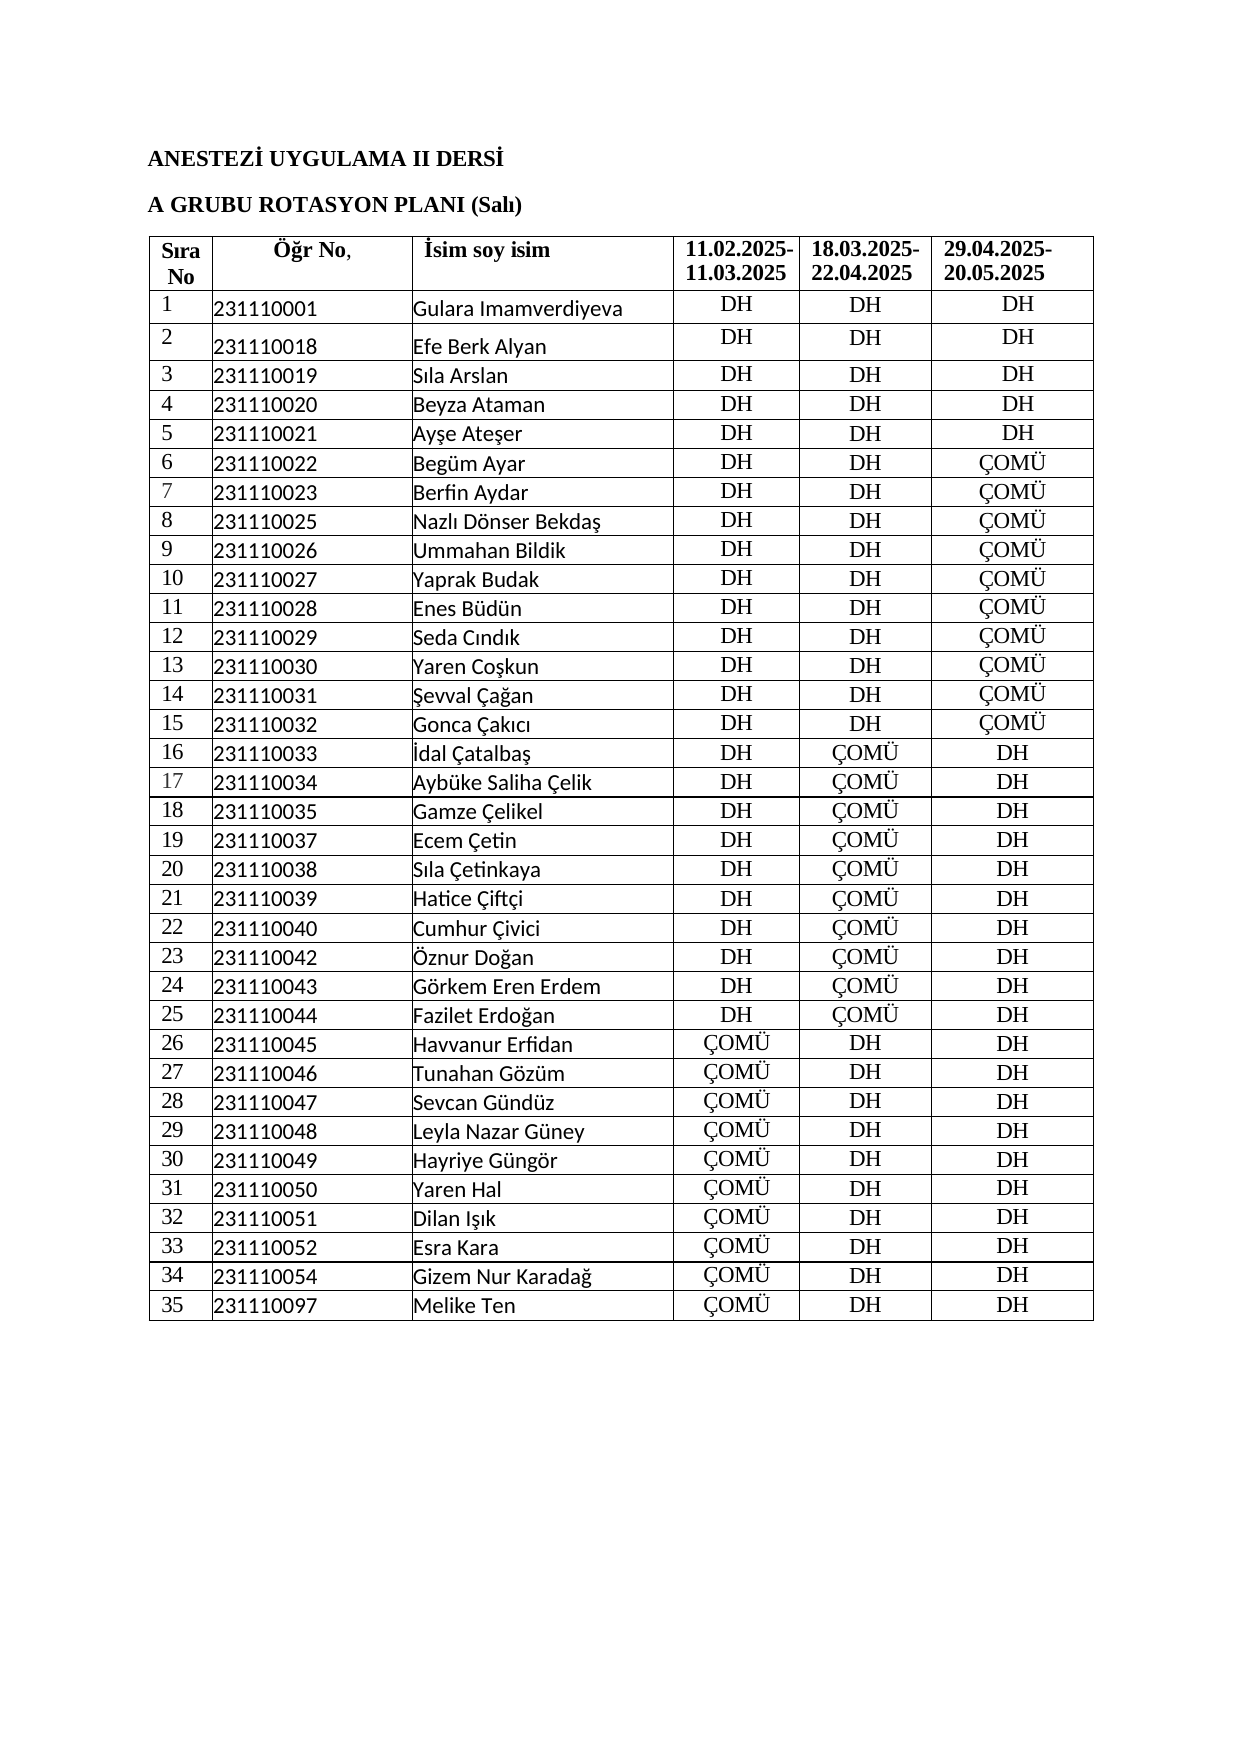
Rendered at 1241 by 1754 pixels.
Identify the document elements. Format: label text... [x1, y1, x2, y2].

table_cell DH [800, 507, 931, 535]
table_cell ÇOMÜ [674, 1291, 799, 1319]
table_cell 27 [150, 1059, 212, 1087]
table_cell ÇOMÜ [932, 652, 1093, 680]
table_cell 25 [150, 1001, 212, 1029]
table_cell DH [800, 324, 931, 360]
table_cell Aybüke Saliha Çelik [413, 768, 673, 796]
table_cell 29 [150, 1117, 212, 1145]
table_cell DH [932, 768, 1093, 796]
table_cell 10 [150, 565, 212, 593]
table_cell Hatice Çiftçi [413, 885, 673, 913]
table_cell DH [932, 1088, 1093, 1116]
table_cell DH [674, 1001, 799, 1029]
table_cell ÇOMÜ [932, 565, 1093, 593]
table_cell Ecem Çetin [413, 826, 673, 854]
table_cell DH [932, 1001, 1093, 1029]
table_cell Gizem Nur Karadağ [413, 1263, 673, 1290]
table_cell Gonca Çakıcı [413, 710, 673, 738]
text A GRUBU ROTASYON PLANI (Salı) [147, 191, 1105, 217]
table_cell DH [932, 291, 1093, 322]
table_cell 231110039 [213, 885, 412, 913]
table_cell DH [800, 1030, 931, 1058]
table_cell Beyza Ataman [413, 391, 673, 418]
table_cell Yaprak Budak [413, 565, 673, 593]
table_cell 2 [150, 324, 212, 360]
table_cell DH [800, 565, 931, 593]
table_cell Esra Kara [413, 1233, 673, 1261]
table_cell DH [932, 1263, 1093, 1290]
table_cell DH [674, 420, 799, 448]
table_cell ÇOMÜ [800, 914, 931, 942]
table_cell Görkem Eren Erdem [413, 972, 673, 1000]
table_cell Hayriye Güngör [413, 1146, 673, 1174]
table_cell 14 [150, 681, 212, 709]
table_cell DH [800, 594, 931, 622]
table_cell DH [800, 1204, 931, 1232]
table_cell 4 [150, 391, 212, 418]
table_cell ÇOMÜ [674, 1175, 799, 1203]
table_cell 231110026 [213, 536, 412, 564]
table_cell DH [674, 826, 799, 854]
table_cell 1 [150, 291, 212, 322]
table_cell ÇOMÜ [674, 1263, 799, 1290]
table_cell ÇOMÜ [674, 1030, 799, 1058]
table_cell ÇOMÜ [800, 856, 931, 883]
table_cell ÇOMÜ [674, 1059, 799, 1087]
table_cell 12 [150, 623, 212, 651]
table_cell ÇOMÜ [932, 449, 1093, 477]
table_cell DH [674, 478, 799, 506]
table_header İsim soy isim [413, 237, 673, 290]
table_cell Sevcan Gündüz [413, 1088, 673, 1116]
table_cell 231110046 [213, 1059, 412, 1087]
table_cell ÇOMÜ [932, 710, 1093, 738]
table_cell 231110044 [213, 1001, 412, 1029]
table_cell DH [800, 1263, 931, 1290]
table_header 29.04.2025-20.05.2025 [932, 237, 1093, 290]
table_cell 7 [150, 478, 212, 506]
text ANESTEZİ UYGULAMA II DERSİ [147, 145, 1105, 172]
table_cell Melike Ten [413, 1291, 673, 1319]
table_cell 231110043 [213, 972, 412, 1000]
table_cell DH [800, 1088, 931, 1116]
table_cell ÇOMÜ [800, 885, 931, 913]
table_cell Efe Berk Alyan [413, 324, 673, 360]
table_cell 231110034 [213, 768, 412, 796]
table_header 11.02.2025-11.03.2025 [674, 237, 799, 290]
table_cell DH [932, 739, 1093, 767]
table_cell 231110032 [213, 710, 412, 738]
table_cell 231110029 [213, 623, 412, 651]
table_cell 30 [150, 1146, 212, 1174]
table_cell DH [800, 681, 931, 709]
table_cell ÇOMÜ [932, 478, 1093, 506]
table_cell ÇOMÜ [800, 972, 931, 1000]
table_cell Şevval Çağan [413, 681, 673, 709]
table_cell Ayşe Ateşer [413, 420, 673, 448]
table_cell DH [674, 623, 799, 651]
table_cell 231110033 [213, 739, 412, 767]
table_cell DH [800, 391, 931, 418]
table_cell DH [800, 478, 931, 506]
table_cell DH [674, 291, 799, 322]
table_cell 231110038 [213, 856, 412, 883]
table_cell Ummahan Bildik [413, 536, 673, 564]
table_cell 231110037 [213, 826, 412, 854]
table_cell DH [932, 798, 1093, 825]
table_cell Seda Cındık [413, 623, 673, 651]
table_cell 231110052 [213, 1233, 412, 1261]
table_cell 231110054 [213, 1263, 412, 1290]
table_cell 24 [150, 972, 212, 1000]
table_cell 11 [150, 594, 212, 622]
table_cell 231110097 [213, 1291, 412, 1319]
table_cell DH [674, 972, 799, 1000]
table_cell DH [674, 391, 799, 418]
table_cell DH [932, 1117, 1093, 1145]
table_cell 231110049 [213, 1146, 412, 1174]
table_cell DH [674, 943, 799, 971]
table_cell DH [674, 594, 799, 622]
table_cell 231110023 [213, 478, 412, 506]
table_cell DH [800, 1117, 931, 1145]
table_cell DH [932, 943, 1093, 971]
table_cell 22 [150, 914, 212, 942]
table_cell DH [674, 361, 799, 389]
table_cell Leyla Nazar Güney [413, 1117, 673, 1145]
table_cell DH [800, 361, 931, 389]
table_cell 231110001 [213, 291, 412, 322]
table_cell ÇOMÜ [932, 681, 1093, 709]
table_cell DH [800, 1175, 931, 1203]
table_cell DH [932, 1030, 1093, 1058]
table_cell DH [932, 914, 1093, 942]
table_cell Sıla Çetinkaya [413, 856, 673, 883]
table_cell ÇOMÜ [800, 943, 931, 971]
table_cell 231110035 [213, 798, 412, 825]
table_cell 35 [150, 1291, 212, 1319]
table_cell Gamze Çelikel [413, 798, 673, 825]
table_cell 231110030 [213, 652, 412, 680]
table_cell 231110042 [213, 943, 412, 971]
table_cell ÇOMÜ [674, 1117, 799, 1145]
table_cell ÇOMÜ [674, 1146, 799, 1174]
table_cell 34 [150, 1263, 212, 1290]
table_cell DH [932, 885, 1093, 913]
table_cell ÇOMÜ [932, 594, 1093, 622]
table_cell DH [932, 391, 1093, 418]
table_cell DH [800, 1146, 931, 1174]
table_cell İdal Çatalbaş [413, 739, 673, 767]
table_cell DH [674, 856, 799, 883]
table_cell Tunahan Gözüm [413, 1059, 673, 1087]
table_cell 17 [150, 768, 212, 796]
table_cell 231110021 [213, 420, 412, 448]
table_cell DH [800, 536, 931, 564]
table_cell DH [674, 914, 799, 942]
table_cell DH [674, 681, 799, 709]
table_cell 5 [150, 420, 212, 448]
table_cell 231110025 [213, 507, 412, 535]
table_cell DH [932, 324, 1093, 360]
table_cell 26 [150, 1030, 212, 1058]
table_cell 231110051 [213, 1204, 412, 1232]
table_cell DH [674, 798, 799, 825]
table_cell DH [932, 1059, 1093, 1087]
table_cell 16 [150, 739, 212, 767]
table_cell 231110031 [213, 681, 412, 709]
table_cell ÇOMÜ [800, 768, 931, 796]
table_cell DH [674, 710, 799, 738]
table_cell Nazlı Dönser Bekdaş [413, 507, 673, 535]
table_cell ÇOMÜ [674, 1233, 799, 1261]
table_cell 231110047 [213, 1088, 412, 1116]
table_header Sıra No [150, 237, 212, 290]
table_cell Fazilet Erdoğan [413, 1001, 673, 1029]
table_cell ÇOMÜ [932, 507, 1093, 535]
table_cell 231110050 [213, 1175, 412, 1203]
table_cell 231110020 [213, 391, 412, 418]
table_cell DH [800, 652, 931, 680]
table_cell 13 [150, 652, 212, 680]
table_cell DH [674, 449, 799, 477]
table_cell DH [800, 710, 931, 738]
table_cell DH [932, 1146, 1093, 1174]
table_cell DH [800, 1233, 931, 1261]
table_cell DH [674, 324, 799, 360]
table_cell DH [932, 856, 1093, 883]
table_cell 231110019 [213, 361, 412, 389]
table_cell 3 [150, 361, 212, 389]
table_cell DH [800, 1059, 931, 1087]
table_cell DH [674, 739, 799, 767]
table_cell 231110022 [213, 449, 412, 477]
table_cell 9 [150, 536, 212, 564]
table_cell ÇOMÜ [800, 826, 931, 854]
table_cell DH [932, 1204, 1093, 1232]
table_cell 231110048 [213, 1117, 412, 1145]
table_cell 18 [150, 798, 212, 825]
table_cell DH [932, 420, 1093, 448]
table_cell DH [674, 885, 799, 913]
table_cell 8 [150, 507, 212, 535]
table_cell 20 [150, 856, 212, 883]
table_cell 21 [150, 885, 212, 913]
table_cell ÇOMÜ [800, 1001, 931, 1029]
table_cell 28 [150, 1088, 212, 1116]
table_cell 15 [150, 710, 212, 738]
table_cell DH [674, 768, 799, 796]
table_cell DH [932, 1233, 1093, 1261]
table_cell Sıla Arslan [413, 361, 673, 389]
table_cell ÇOMÜ [674, 1088, 799, 1116]
table_cell DH [932, 361, 1093, 389]
table_cell DH [674, 565, 799, 593]
table_cell 231110040 [213, 914, 412, 942]
table_cell 32 [150, 1204, 212, 1232]
table_cell 33 [150, 1233, 212, 1261]
table_cell 231110045 [213, 1030, 412, 1058]
table_header Öğr No, [213, 237, 412, 290]
table_cell 231110028 [213, 594, 412, 622]
table_cell 231110027 [213, 565, 412, 593]
table_cell ÇOMÜ [800, 739, 931, 767]
table_cell ÇOMÜ [932, 623, 1093, 651]
table_cell DH [800, 449, 931, 477]
table_cell DH [932, 1175, 1093, 1203]
table_cell Gulara Imamverdiyeva [413, 291, 673, 322]
table_cell DH [800, 1291, 931, 1319]
table_cell Enes Büdün [413, 594, 673, 622]
table_cell 31 [150, 1175, 212, 1203]
table_cell Berfin Aydar [413, 478, 673, 506]
table_cell DH [932, 826, 1093, 854]
table_cell ÇOMÜ [932, 536, 1093, 564]
table_cell DH [674, 652, 799, 680]
table_cell ÇOMÜ [674, 1204, 799, 1232]
table_cell DH [674, 507, 799, 535]
table_cell DH [800, 291, 931, 322]
table_cell 6 [150, 449, 212, 477]
table_cell Dilan Işık [413, 1204, 673, 1232]
table_cell Öznur Doğan [413, 943, 673, 971]
table_cell Begüm Ayar [413, 449, 673, 477]
table_cell Cumhur Çivici [413, 914, 673, 942]
table_cell 23 [150, 943, 212, 971]
table_cell DH [800, 623, 931, 651]
table_cell DH [932, 1291, 1093, 1319]
table_cell 19 [150, 826, 212, 854]
table_cell DH [932, 972, 1093, 1000]
table_cell ÇOMÜ [800, 798, 931, 825]
table_cell Havvanur Erfidan [413, 1030, 673, 1058]
table_cell Yaren Hal [413, 1175, 673, 1203]
table_header 18.03.2025-22.04.2025 [800, 237, 931, 290]
table_cell DH [800, 420, 931, 448]
table_cell 231110018 [213, 324, 412, 360]
table_cell Yaren Coşkun [413, 652, 673, 680]
table_cell DH [674, 536, 799, 564]
